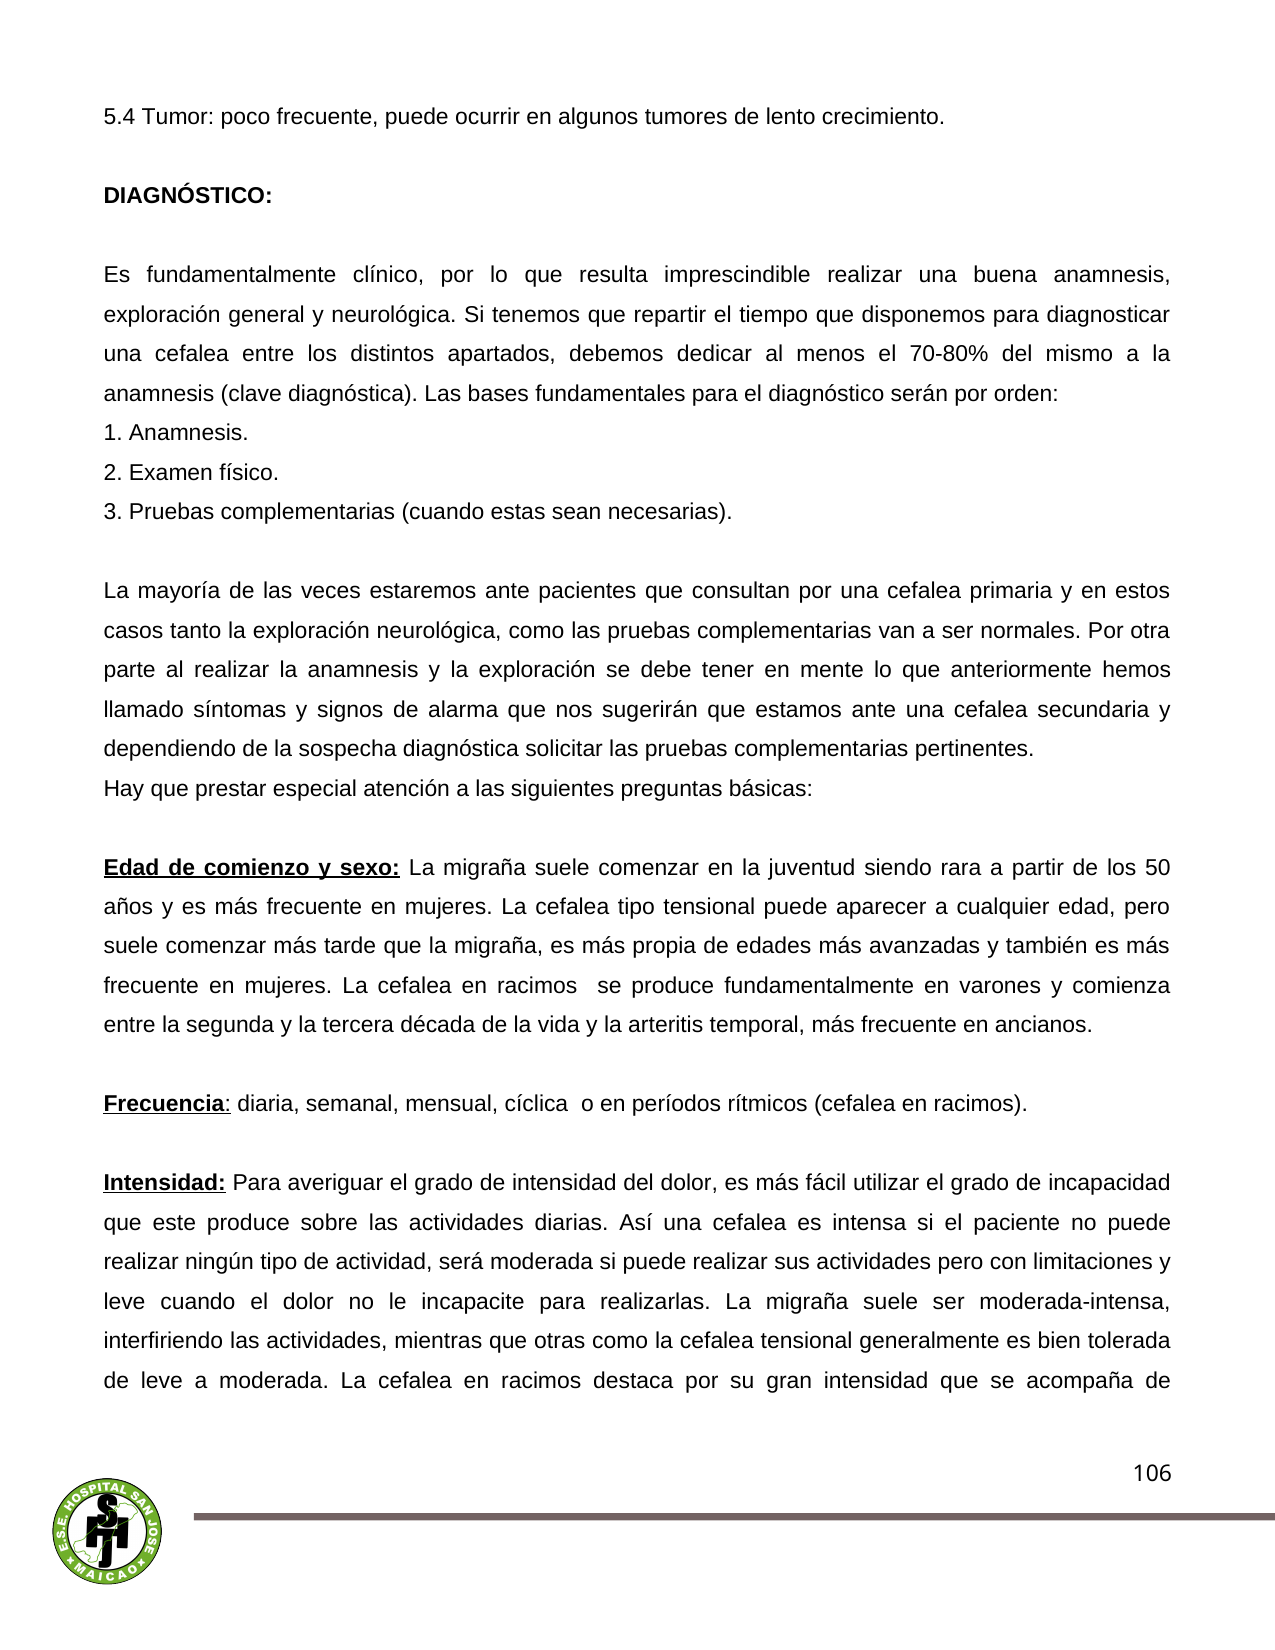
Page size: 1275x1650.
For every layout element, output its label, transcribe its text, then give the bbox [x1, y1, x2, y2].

text 2. Examen físico. [103, 459, 1172, 485]
text Es fundamentalmente clínico, por lo que resulta imprescindible realizar una buena anamnesis, exploración general y neurológica. Si tenemos que repartir el tiempo que disponemos para diagnosticar una cefalea entre los distintos apartados, debemos dedicar al menos el 70-80% del mismo a la anamnesis (clave diagnóstica). Las bases fundamentales para el diagnóstico serán por orden: [103, 261, 1172, 406]
text 1. Anamnesis. [103, 419, 1172, 446]
text La mayoría de las veces estaremos ante pacientes que consultan por una cefalea primaria y en estos casos tanto la exploración neurológica, como las pruebas complementarias van a ser normales. Por otra parte al realizar la anamnesis y la exploración se debe tener en mente lo que anteriormente hemos llamado síntomas y signos de alarma que nos sugerirán que estamos ante una cefalea secundaria y dependiendo de la sospecha diagnóstica solicitar las pruebas complementarias pertinentes. [103, 577, 1172, 761]
text Frecuencia: diaria, semanal, mensual, cíclica o en períodos rítmicos (cefalea en racimos). [103, 1090, 1172, 1117]
text Edad de comienzo y sexo: La migraña suele comenzar en la juventud siendo rara a partir de los 50 años y es más frecuente en mujeres. La cefalea tipo tensional puede aparecer a cualquier edad, pero suele comenzar más tarde que la migraña, es más propia de edades más avanzadas y también es más frecuente en mujeres. La cefalea en racimos se produce fundamentalmente en varones y comienza entre la segunda y la tercera década de la vida y la arteritis temporal, más frecuente en ancianos. [103, 853, 1172, 1038]
text DIAGNÓSTICO: [103, 182, 1172, 209]
text 5.4 Tumor: poco frecuente, puede ocurrir en algunos tumores de lento crecimiento. [103, 103, 1172, 130]
picture [52, 1478, 162, 1585]
text Hay que prestar especial atención a las siguientes preguntas básicas: [103, 774, 1172, 801]
text 3. Pruebas complementarias (cuando estas sean necesarias). [103, 498, 1172, 524]
